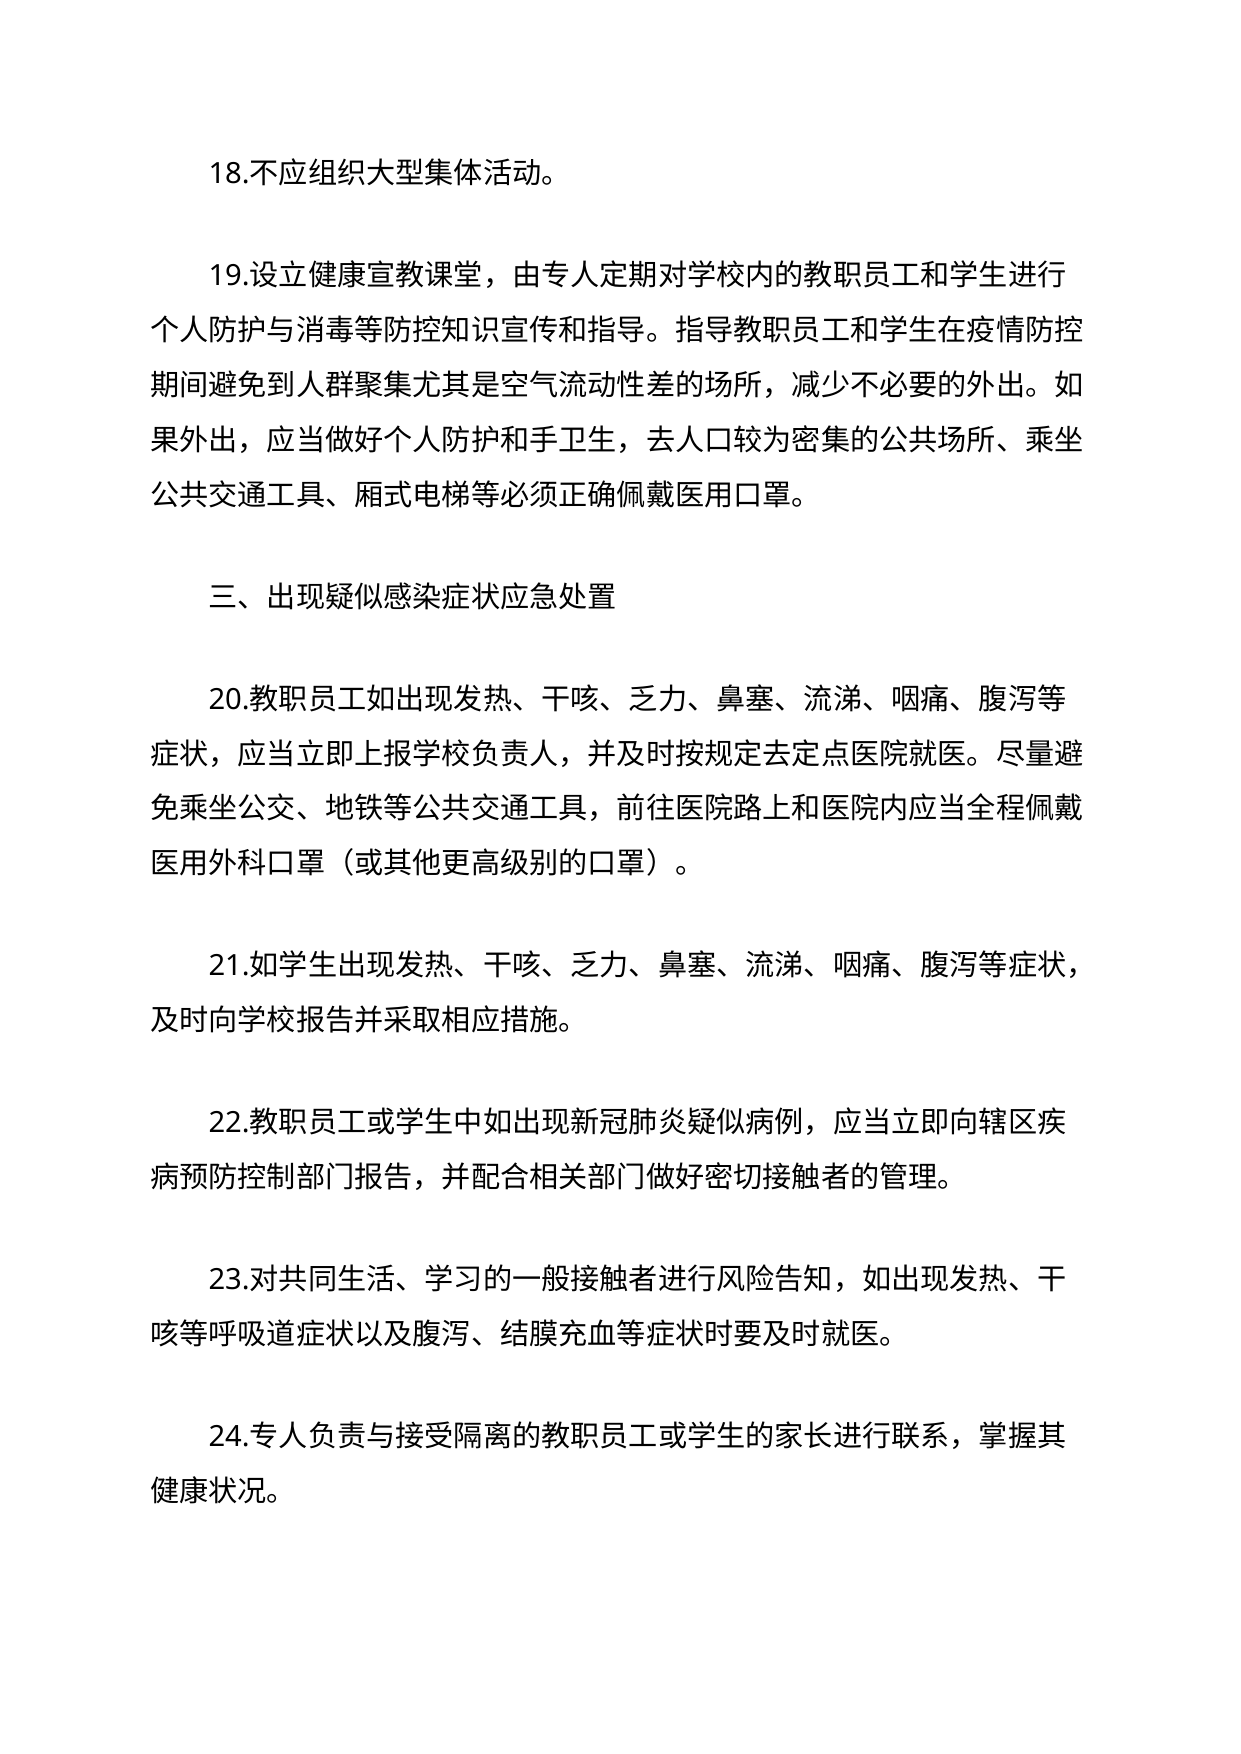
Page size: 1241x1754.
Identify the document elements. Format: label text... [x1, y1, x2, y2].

text 18.不应组织大型集体活动。 [150, 150, 1090, 192]
text 三、出现疑似感染症状应急处置 [150, 573, 1090, 616]
text 19.设立健康宣教课堂，由专人定期对学校内的教职员工和学生进行个人防护与消毒等防控知识宣传和指导。指导教职员工和学生在疫情防控期间避免到人群聚集尤其是空气流动性差的场所，减少不必要的外出。如果外出，应当做好个人防护和手卫生，去人口较为密集的公共场所、乘坐公共交通工具、厢式电梯等必须正确佩戴医用口罩。 [150, 252, 1090, 514]
text 22.教职员工或学生中如出现新冠肺炎疑似病例，应当立即向辖区疾病预防控制部门报告，并配合相关部门做好密切接触者的管理。 [150, 1098, 1090, 1196]
text 21.如学生出现发热、干咳、乏力、鼻塞、流涕、咽痛、腹泻等症状，及时向学校报告并采取相应措施。 [150, 942, 1090, 1039]
text 20.教职员工如出现发热、干咳、乏力、鼻塞、流涕、咽痛、腹泻等症状，应当立即上报学校负责人，并及时按规定去定点医院就医。尽量避免乘坐公交、地铁等公共交通工具，前往医院路上和医院内应当全程佩戴医用外科口罩（或其他更高级别的口罩）。 [150, 675, 1090, 882]
text 24.专人负责与接受隔离的教职员工或学生的家长进行联系，掌握其健康状况。 [150, 1412, 1090, 1509]
text 23.对共同生活、学习的一般接触者进行风险告知，如出现发热、干咳等呼吸道症状以及腹泻、结膜充血等症状时要及时就医。 [150, 1255, 1090, 1353]
